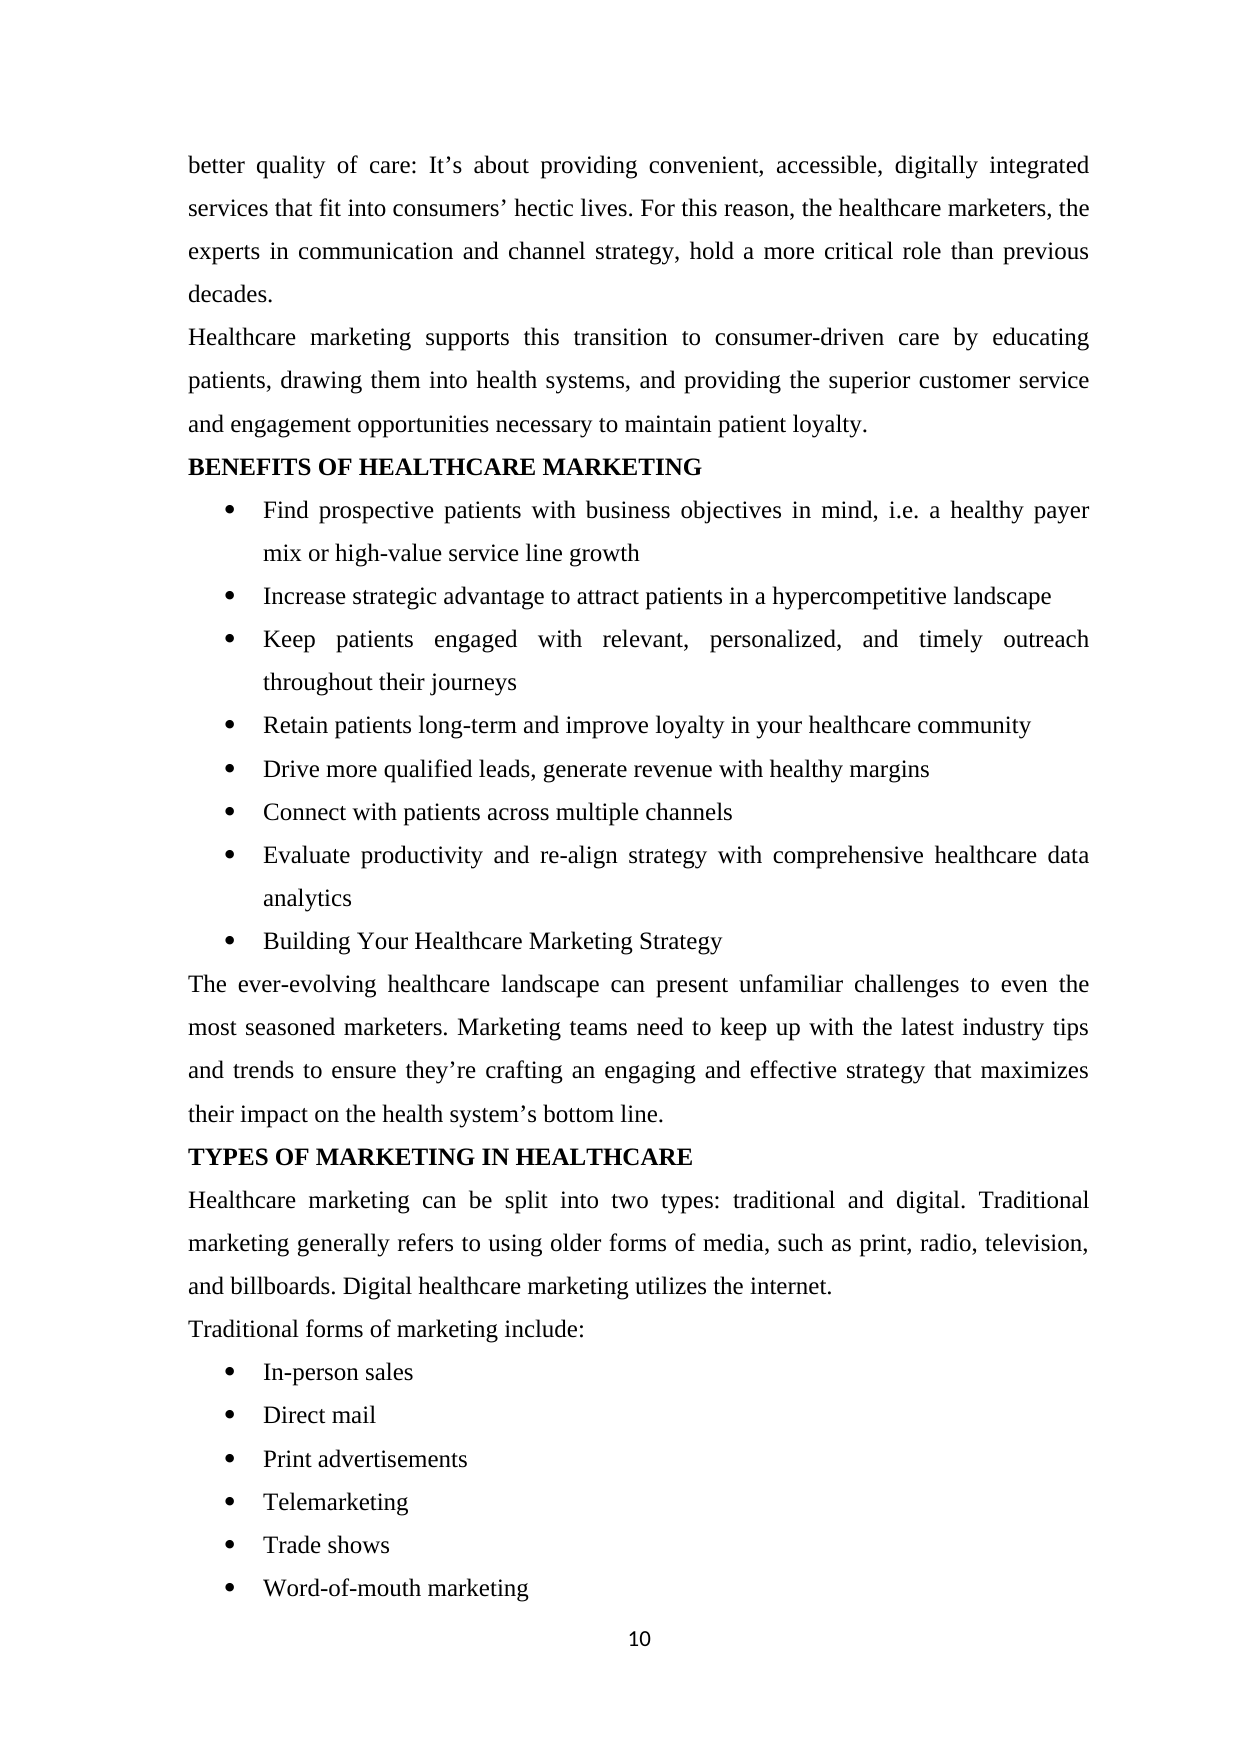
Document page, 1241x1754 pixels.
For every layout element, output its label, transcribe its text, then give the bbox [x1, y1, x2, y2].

list In-person sales [225, 1357, 1090, 1386]
list Word-of-mouth marketing [225, 1573, 1090, 1602]
list Trade shows [225, 1530, 1090, 1559]
list Find prospective patients with business objectives in mind, i.e. a healthy payer mix or high-value service line growth [225, 495, 1090, 567]
list Retain patients long-term and improve loyalty in your healthcare community [225, 711, 1090, 739]
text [188, 150, 1090, 308]
text BENEFITS OF HEALTHCARE MARKETING [188, 452, 1090, 481]
list Connect with patients across multiple channels [225, 797, 1090, 826]
list Telemarketing [225, 1487, 1090, 1516]
list Building Your Healthcare Marketing Strategy [225, 926, 1090, 955]
list Evaluate productivity and re-align strategy with comprehensive healthcare data analytics [225, 840, 1090, 912]
text The ever-evolving healthcare landscape can present unfamiliar challenges to even the most seasoned marketers. Marketing teams need to keep up with the latest industry tips and trends to ensure they’re crafting an engaging and effective strategy that maximizes their impact on the health system’s bottom line. [188, 969, 1090, 1127]
text TYPES OF MARKETING IN HEALTHCARE [188, 1142, 1090, 1171]
text Healthcare marketing supports this transition to consumer-driven care by educating patients, drawing them into health systems, and providing the superior customer service and engagement opportunities necessary to maintain patient loyalty. [188, 322, 1090, 437]
text Traditional forms of marketing include: [188, 1314, 1090, 1343]
list Print advertisements [225, 1444, 1090, 1472]
list Direct mail [225, 1401, 1090, 1429]
list Keep patients engaged with relevant, personalized, and timely outreach throughout their journeys [225, 624, 1090, 696]
list Increase strategic advantage to attract patients in a hypercompetitive landscape [225, 581, 1090, 610]
list Drive more qualified leads, generate revenue with healthy margins [225, 754, 1090, 782]
text Healthcare marketing can be split into two types: traditional and digital. Traditional marketing generally refers to using older forms of media, such as print, radio, television, and billboards. Digital healthcare marketing utilizes the internet. [188, 1185, 1090, 1300]
